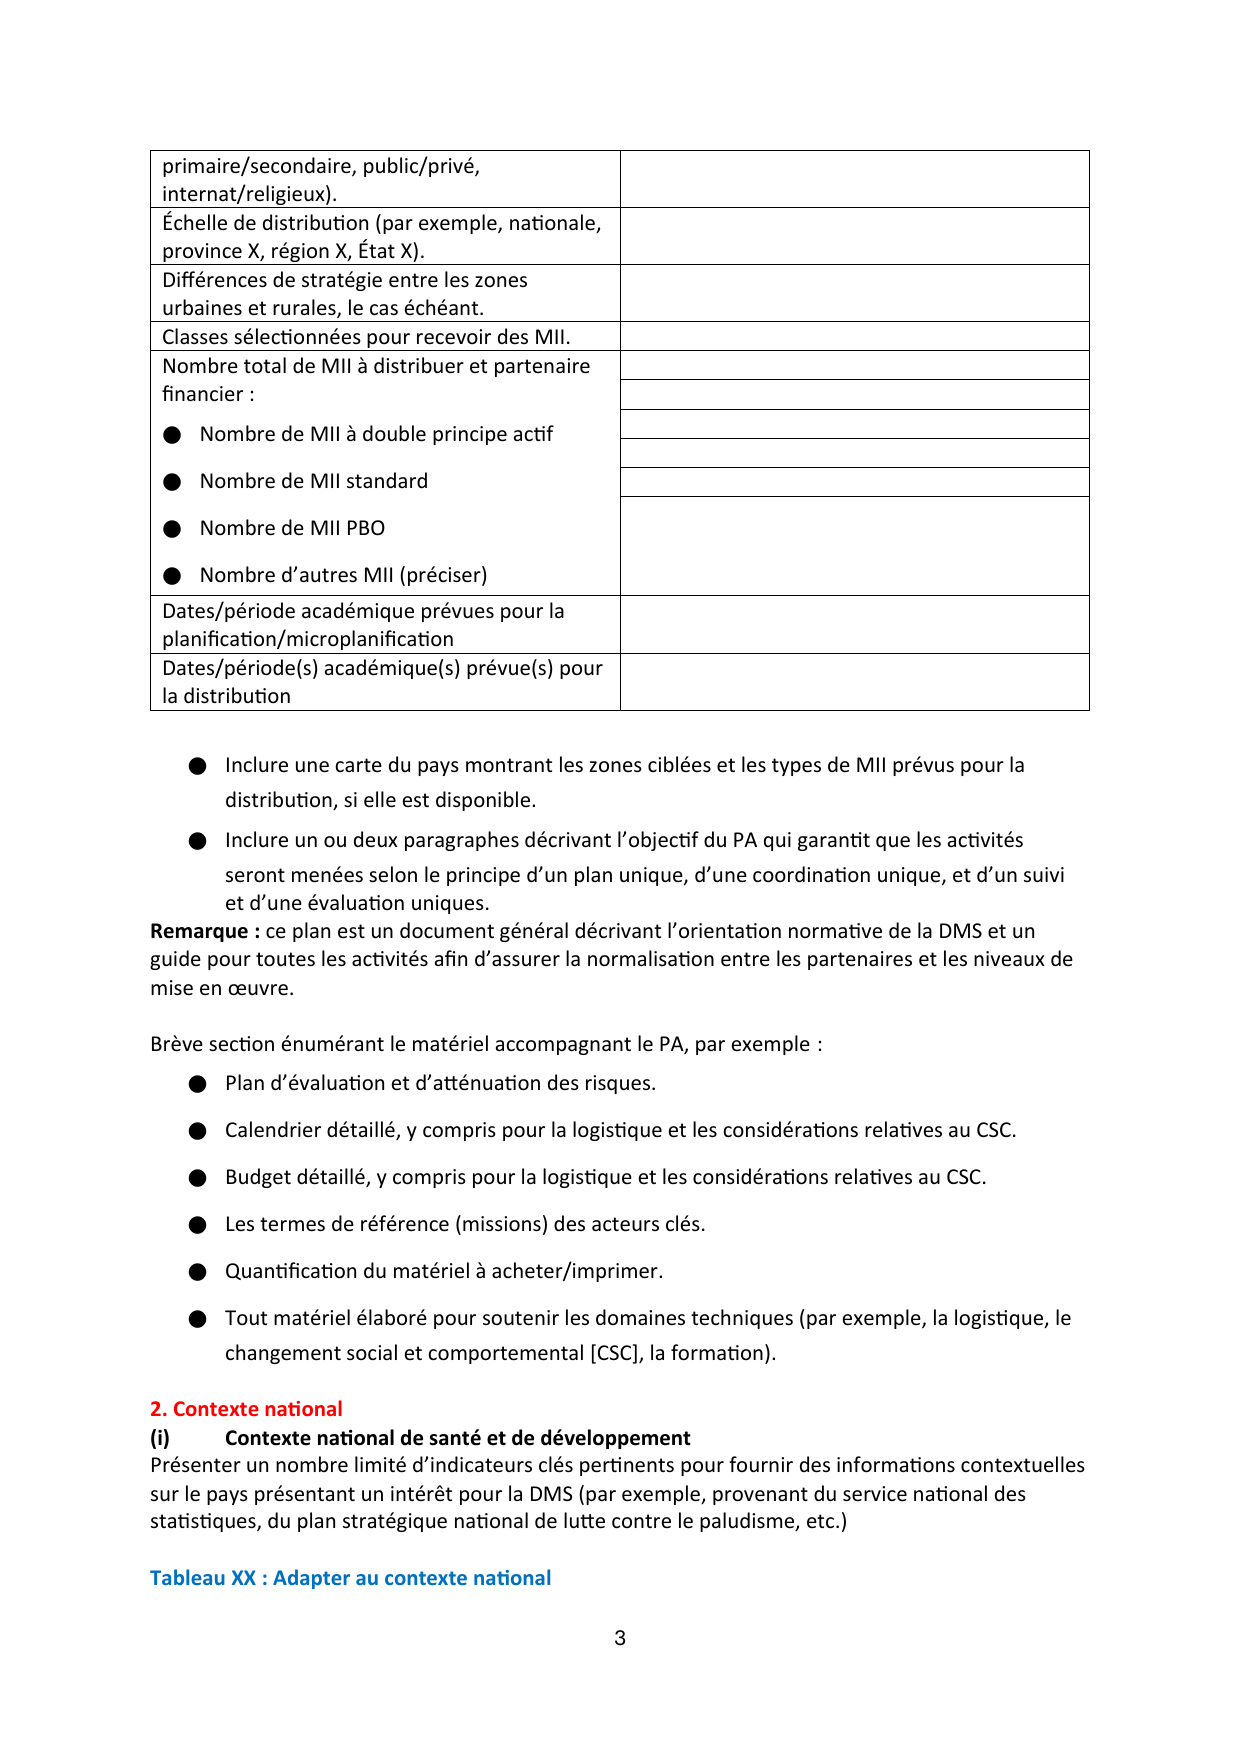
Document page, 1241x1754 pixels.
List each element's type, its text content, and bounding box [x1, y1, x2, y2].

table_cell [621, 208, 1089, 264]
table_cell [621, 654, 1089, 709]
text 2. Contexte national [150, 1394, 1090, 1423]
list Budget détaillé, y compris pour la logistique et les considérations relatives au CSC. [187, 1151, 1090, 1198]
table_cell [621, 439, 1089, 467]
list Inclure une carte du pays montrant les zones ciblées et les types de MII prévus pour la distribution, si elle est disponible. [187, 738, 1090, 813]
table_cell [621, 497, 1089, 595]
table_cell Échelle de distribution (par exemple, nationale, province X, région X, État X). [151, 208, 620, 264]
table_header [621, 151, 1089, 207]
table_cell Différences de stratégie entre les zones urbaines et rurales, le cas échéant. [151, 265, 620, 321]
text Brève section énumérant le matériel accompagnant le PA, par exemple : [150, 1029, 1090, 1057]
table_cell Dates/période(s) académique(s) prévue(s) pour la distribution [151, 654, 620, 709]
list Les termes de référence (missions) des acteurs clés. [187, 1198, 1090, 1244]
list Calendrier détaillé, y compris pour la logistique et les considérations relatives au CSC. [187, 1104, 1090, 1151]
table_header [151, 151, 620, 207]
text Remarque : ce plan est un document général décrivant l’orientation normative de la DMS et un guide pour toutes les activités afin d’assurer la normalisation entre les partenaires et les niveaux de mise en œuvre. [150, 917, 1090, 1001]
text Tableau XX : Adapter au contexte national [150, 1563, 1090, 1591]
table_cell [621, 322, 1089, 350]
table_cell [621, 265, 1089, 321]
text (i) Contexte national de santé et de développement [150, 1423, 1090, 1451]
list Tout matériel élaboré pour soutenir les domaines techniques (par exemple, la logistique, le changement social et comportemental [CSC], la formation). [187, 1292, 1090, 1367]
list Quantification du matériel à acheter/imprimer. [187, 1244, 1090, 1292]
table_cell Dates/période académique prévues pour la planification/microplanification [151, 596, 620, 652]
list Inclure un ou deux paragraphes décrivant l’objectif du PA qui garantit que les activités seront menées selon le principe d’un plan unique, d’une coordination unique, et d’un suivi et d’une évaluation uniques. [187, 813, 1090, 917]
list Plan d’évaluation et d’atténuation des risques. [187, 1057, 1090, 1104]
table_cell [621, 351, 1089, 379]
table_cell Classes sélectionnées pour recevoir des MII. [151, 322, 620, 350]
table_cell [621, 468, 1089, 496]
table_cell [621, 380, 1089, 408]
text Présenter un nombre limité d’indicateurs clés pertinents pour fournir des informations contextuelles sur le pays présentant un intérêt pour la DMS (par exemple, provenant du service national des statistiques, du plan stratégique national de lutte contre le paludisme, etc.) [150, 1451, 1090, 1535]
table_cell [621, 596, 1089, 652]
table_cell [621, 410, 1089, 437]
table_cell Nombre total de MII à distribuer et partenaire financier : Nombre de MII à double principe actif Nombre de MII standard Nombre de MII PBO Nombre d’autres MII (préciser) [151, 351, 620, 595]
